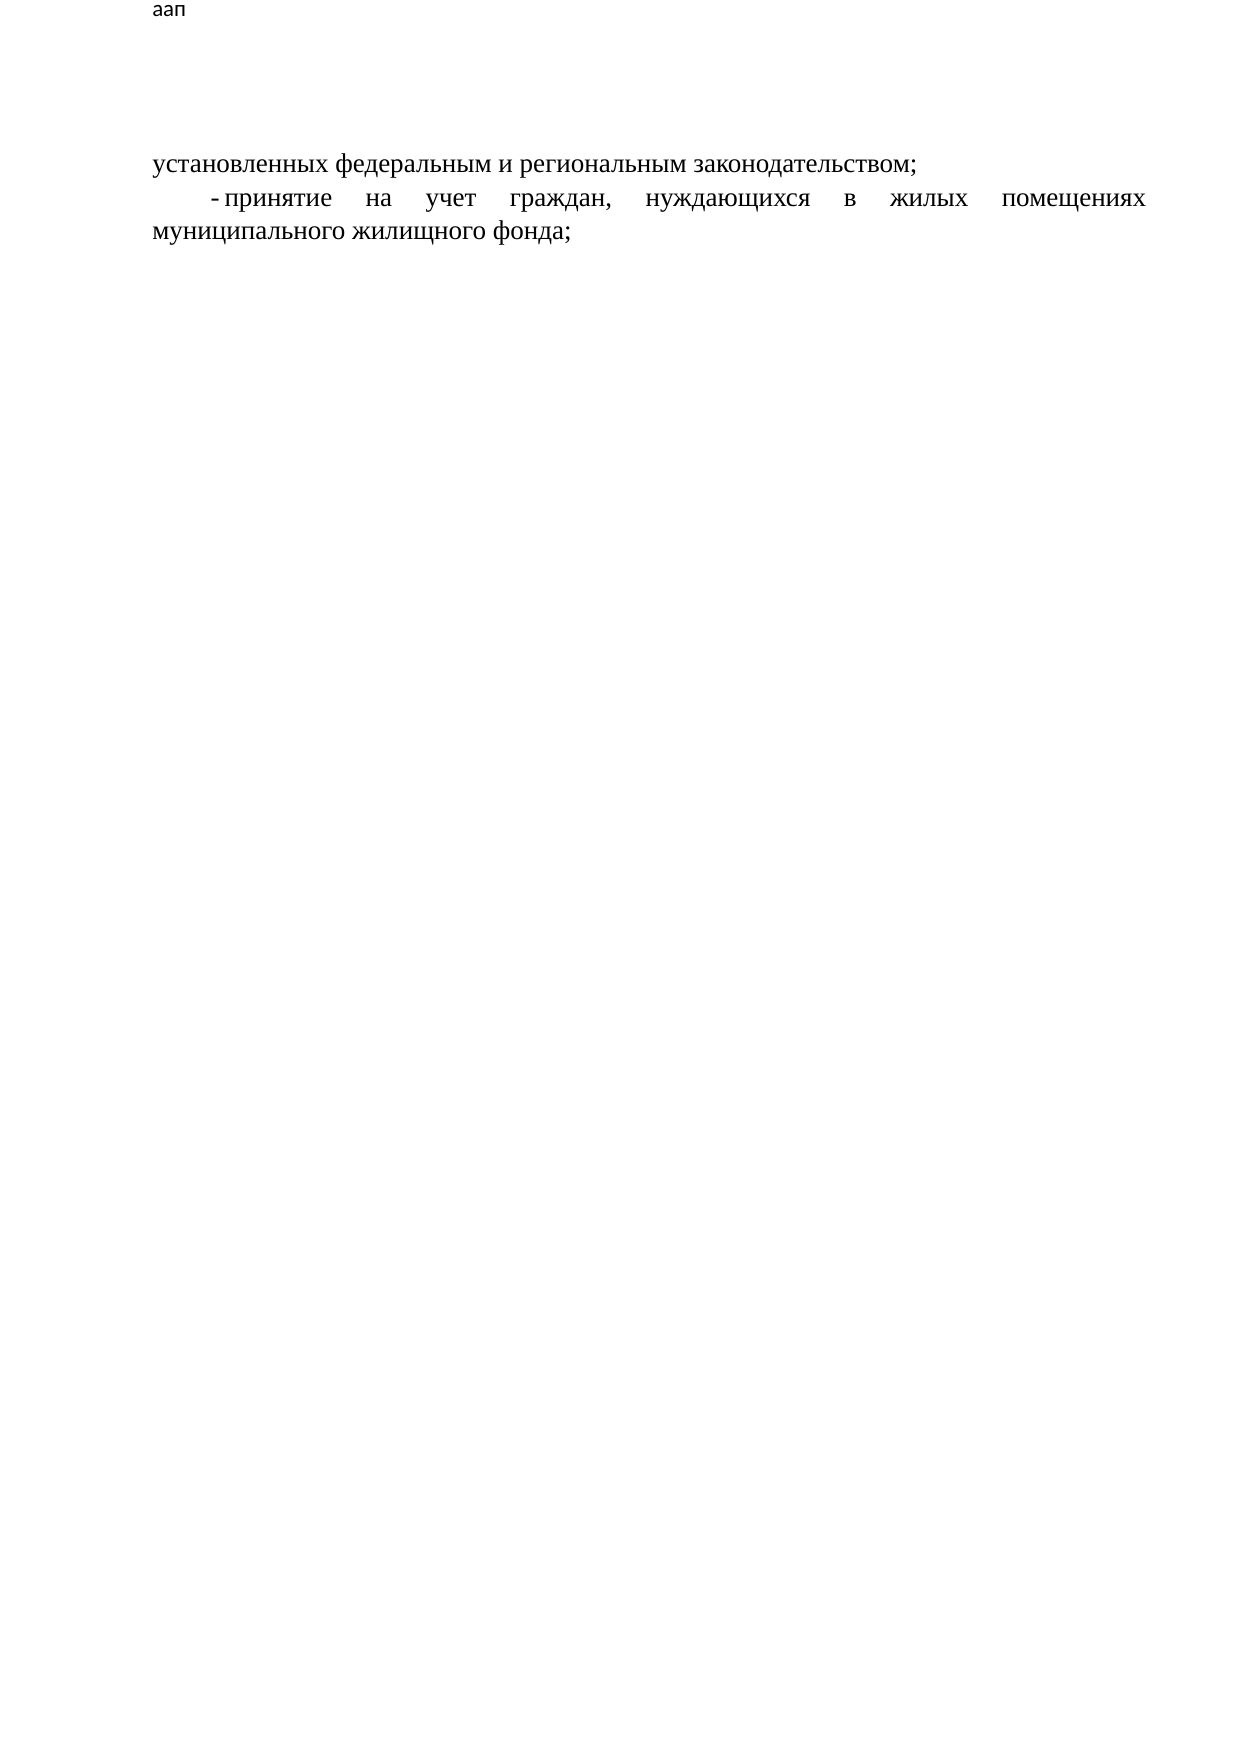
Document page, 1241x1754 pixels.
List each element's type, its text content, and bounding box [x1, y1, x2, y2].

list принятие на учет граждан, нуждающихся в жилых помещениях муниципального жилищного фонда; [152, 181, 1147, 245]
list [152, 147, 1147, 179]
